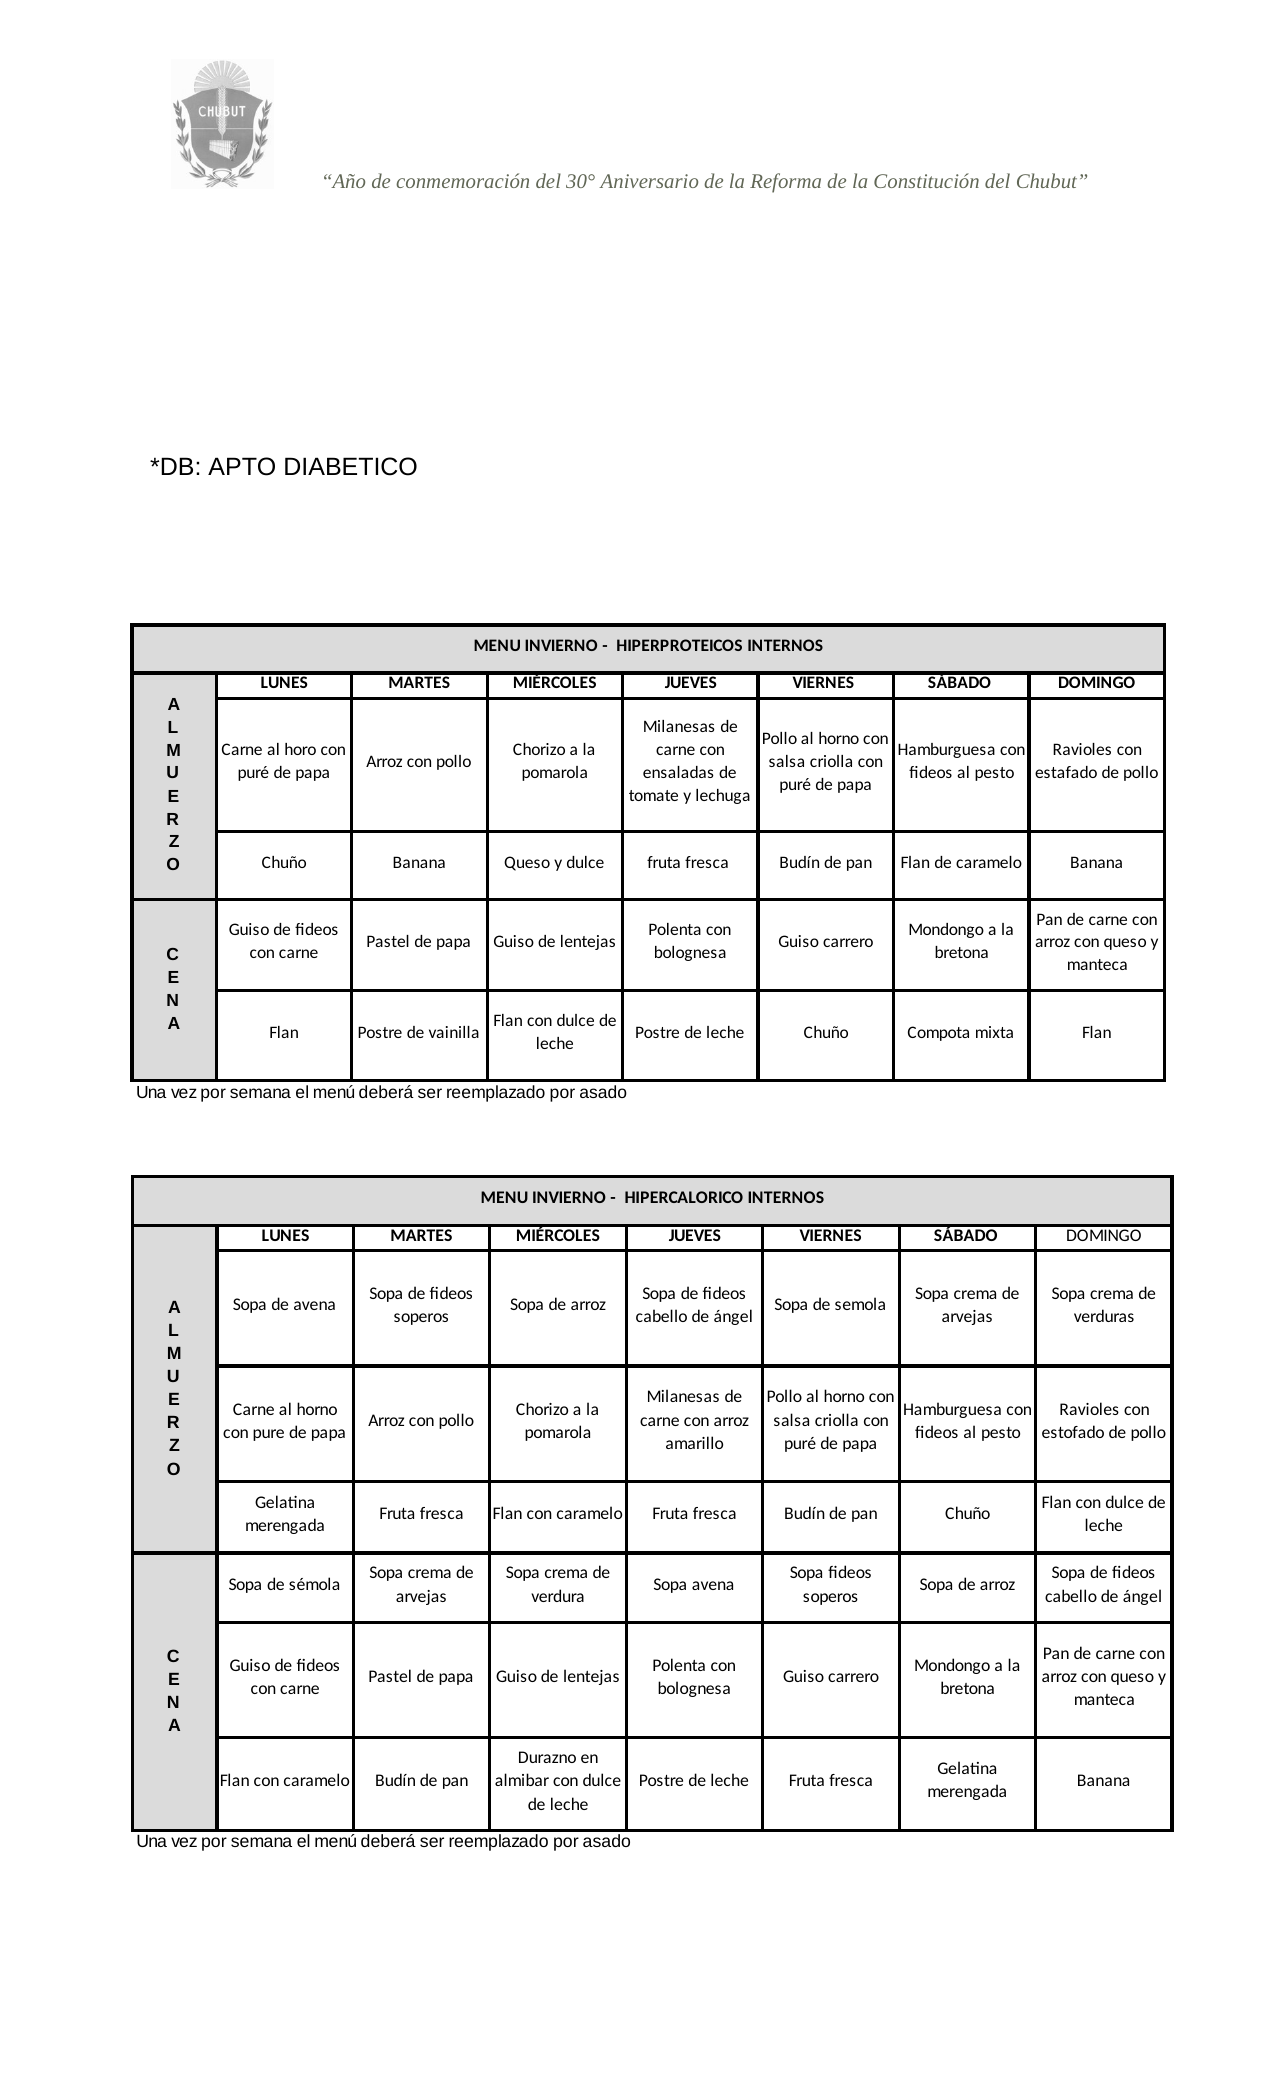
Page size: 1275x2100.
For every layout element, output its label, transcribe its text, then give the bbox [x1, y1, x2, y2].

text *DB: APTO DIABETICO [150, 452, 1125, 481]
picture [170, 59, 274, 189]
